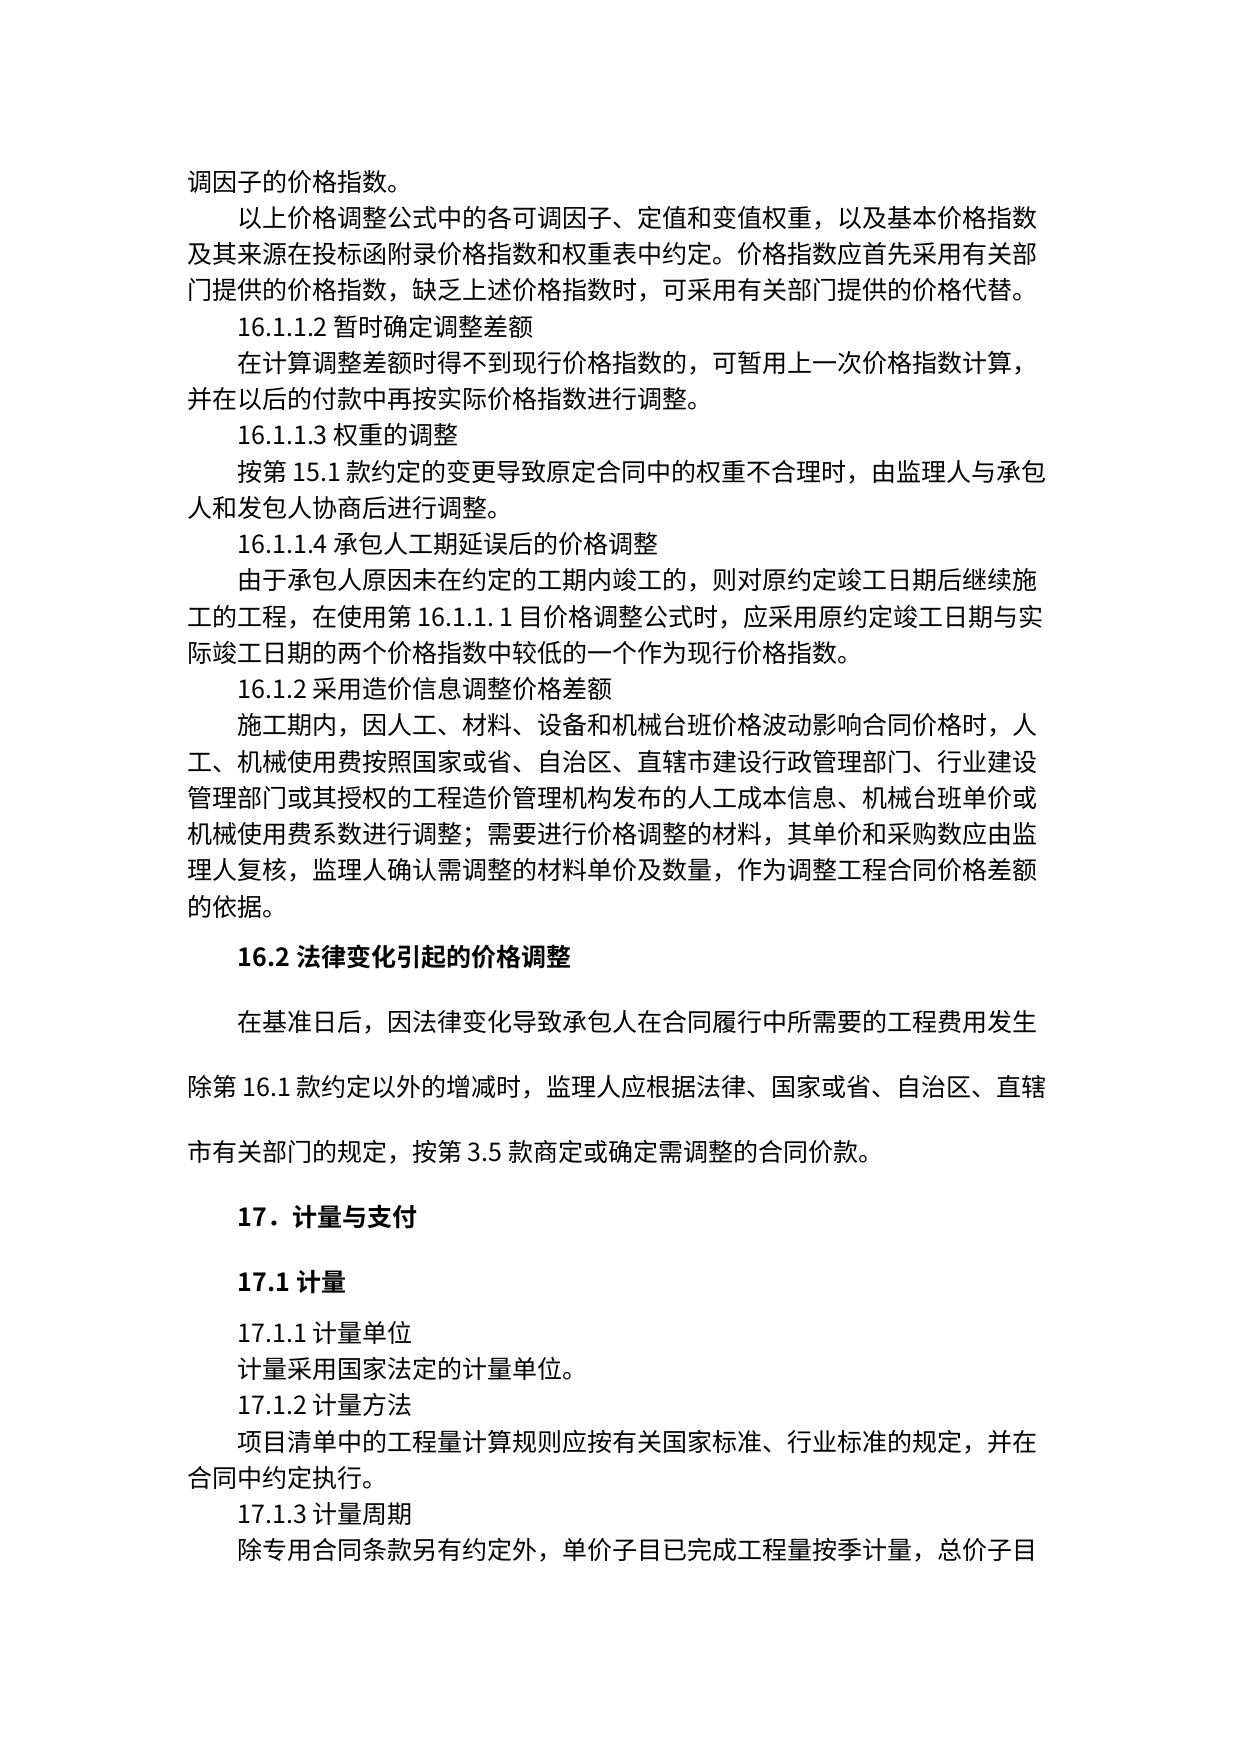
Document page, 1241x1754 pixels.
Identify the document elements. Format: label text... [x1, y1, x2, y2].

text 16.1.2 采用造价信息调整价格差额 [187, 669, 1053, 706]
text 17.1.1 计量单位 [187, 1313, 1053, 1349]
text 16.1.1.3 权重的调整 [187, 416, 1053, 452]
text 在计算调整差额时得不到现行价格指数的，可暂用上一次价格指数计算，并在以后的付款中再按实际价格指数进行调整。 [187, 343, 1053, 416]
text 16.1.1.2 暂时确定调整差额 [187, 307, 1053, 343]
text 在基准日后，因法律变化导致承包人在合同履行中所需要的工程费用发生除第16.1 款约定以外的增减时，监理人应根据法律、国家或省、自治区、直辖市有关部门的规定，按第3.5 款商定或确定需调整的合同价款。 [187, 988, 1053, 1183]
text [187, 1531, 1053, 1567]
text 17.1 计量 [187, 1248, 1053, 1313]
text 17．计量与支付 [187, 1183, 1053, 1248]
text 项目清单中的工程量计算规则应按有关国家标准、行业标准的规定，并在合同中约定执行。 [187, 1422, 1053, 1494]
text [187, 162, 1053, 198]
text 计量采用国家法定的计量单位。 [187, 1349, 1053, 1386]
text 17.1.2 计量方法 [187, 1386, 1053, 1422]
text 施工期内，因人工、材料、设备和机械台班价格波动影响合同价格时，人工、机械使用费按照国家或省、自治区、直辖市建设行政管理部门、行业建设管理部门或其授权的工程造价管理机构发布的人工成本信息、机械台班单价或机械使用费系数进行调整；需要进行价格调整的材料，其单价和采购数应由监理人复核，监理人确认需调整的材料单价及数量，作为调整工程合同价格差额的依据。 [187, 706, 1053, 923]
text 17.1.3 计量周期 [187, 1494, 1053, 1531]
text 以上价格调整公式中的各可调因子、定值和变值权重，以及基本价格指数及其来源在投标函附录价格指数和权重表中约定。价格指数应首先采用有关部门提供的价格指数，缺乏上述价格指数时，可采用有关部门提供的价格代替。 [187, 198, 1053, 307]
text 按第15.1 款约定的变更导致原定合同中的权重不合理时，由监理人与承包人和发包人协商后进行调整。 [187, 452, 1053, 524]
text 16.2 法律变化引起的价格调整 [187, 923, 1053, 988]
text 16.1.1.4 承包人工期延误后的价格调整 [187, 524, 1053, 561]
text 由于承包人原因未在约定的工期内竣工的，则对原约定竣工日期后继续施工的工程，在使用第16.1.1. 1目价格调整公式时，应采用原约定竣工日期与实际竣工日期的两个价格指数中较低的一个作为现行价格指数。 [187, 561, 1053, 669]
